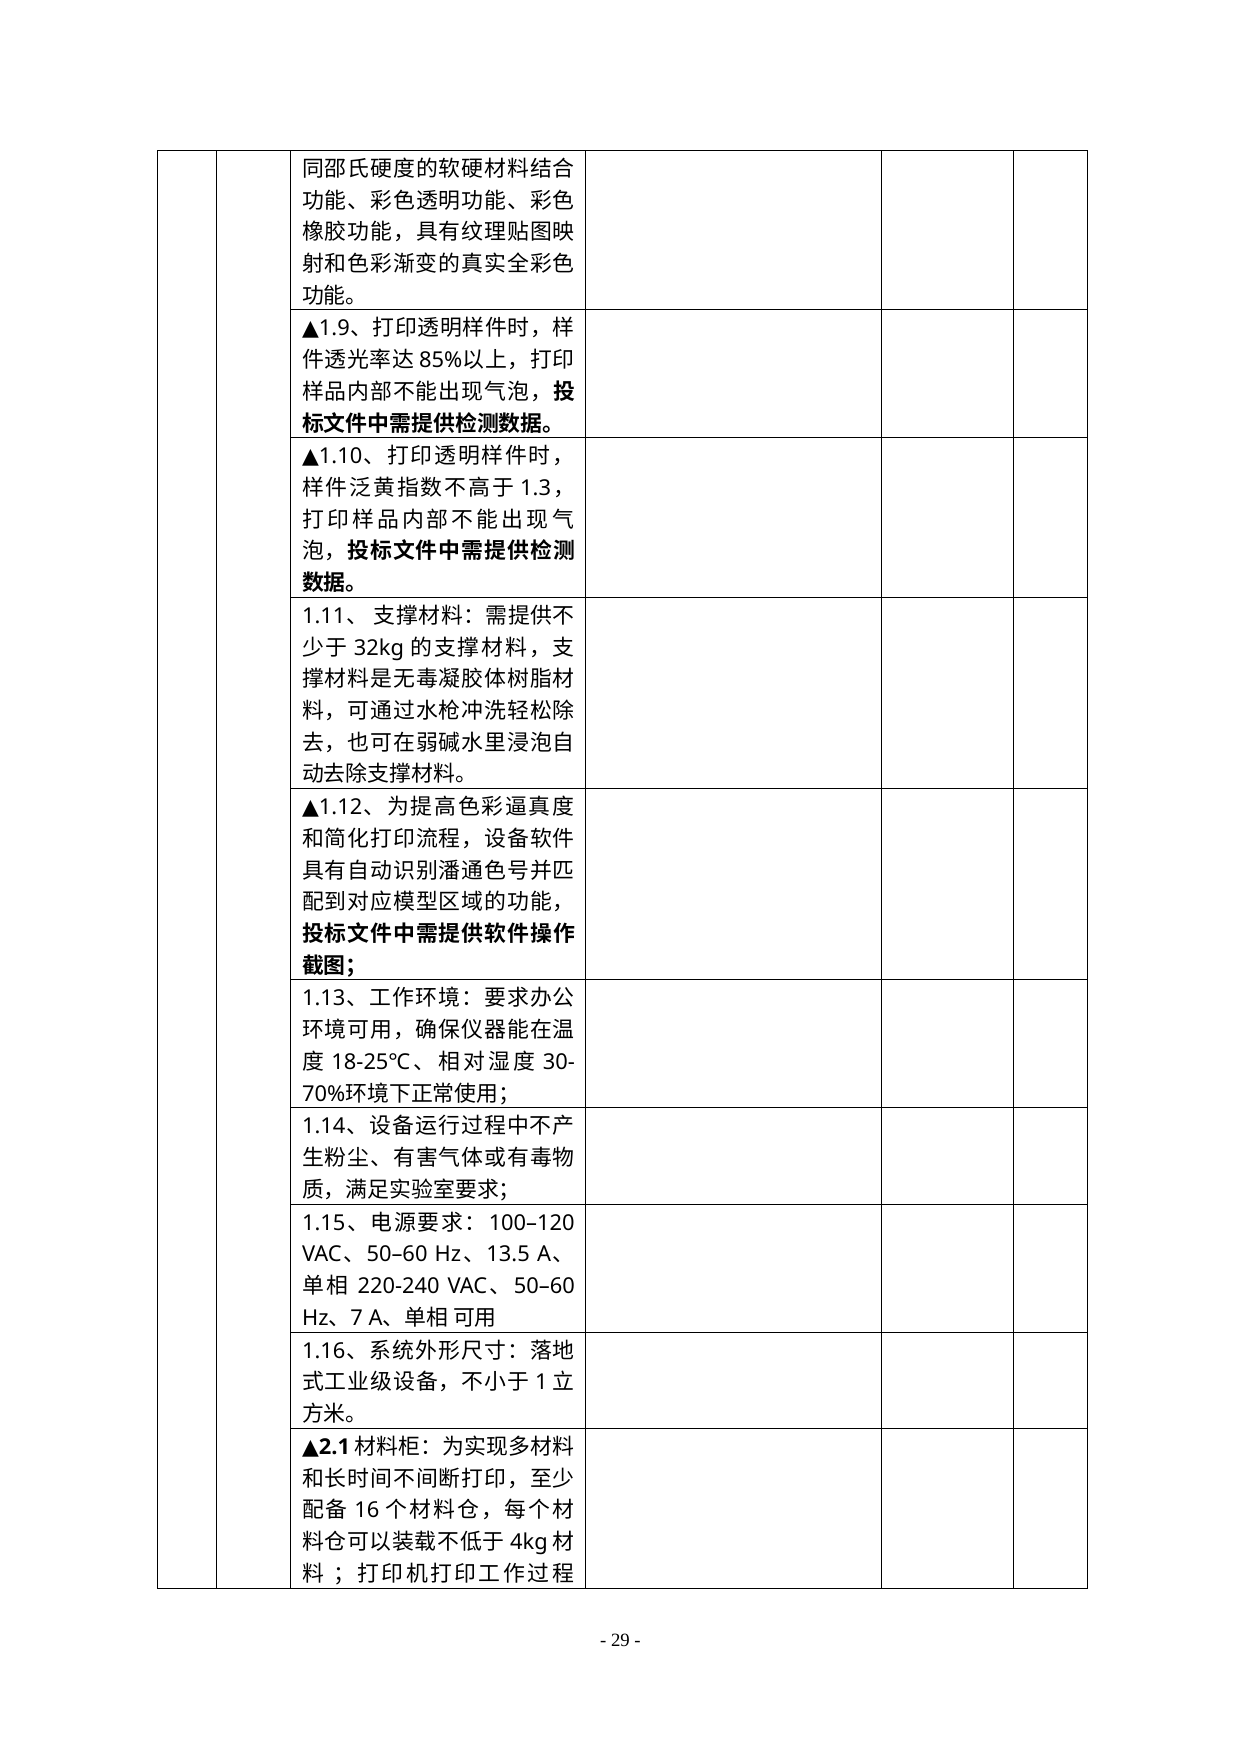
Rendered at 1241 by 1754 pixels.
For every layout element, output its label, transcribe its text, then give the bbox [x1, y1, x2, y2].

table_cell [1014, 789, 1087, 979]
table_cell [586, 1429, 881, 1587]
table_cell 1.15、电源要求：100–120 VAC、50–60 Hz、13.5 A、单相 220-240 VAC、50–60 Hz、7 A、单相 可用 [291, 1205, 585, 1332]
table_cell [882, 151, 1013, 309]
table_cell [882, 1205, 1013, 1332]
table_cell [586, 789, 881, 979]
table_cell [882, 1429, 1013, 1587]
table_cell ▲1.10、打印透明样件时，样件泛黄指数不高于1.3，打印样品内部不能出现气泡，投标文件中需提供检测数据。 [291, 438, 585, 597]
table_cell 1.11、 支撑材料：需提供不少于32kg的支撑材料，支撑材料是无毒凝胶体树脂材料，可通过水枪冲洗轻松除去，也可在弱碱水里浸泡自动去除支撑材料。 [291, 598, 585, 788]
table_cell [1014, 310, 1087, 437]
table_cell [586, 980, 881, 1107]
table_cell [882, 310, 1013, 437]
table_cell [291, 151, 585, 309]
table_cell [882, 789, 1013, 979]
table_cell 1.16、系统外形尺寸：落地式工业级设备，不小于1立方米。 [291, 1333, 585, 1428]
table_cell [882, 1108, 1013, 1203]
table_cell [586, 598, 881, 788]
table_cell [882, 438, 1013, 597]
table_cell 1.14、设备运行过程中不产生粉尘、有害气体或有毒物质，满足实验室要求； [291, 1108, 585, 1203]
table_cell [882, 1333, 1013, 1428]
table_cell [586, 438, 881, 597]
table_cell [586, 1333, 881, 1428]
table_cell [882, 980, 1013, 1107]
table_cell [1014, 438, 1087, 597]
table_cell [1014, 980, 1087, 1107]
table_cell [586, 1108, 881, 1203]
table_cell [882, 598, 1013, 788]
table_cell [1014, 1205, 1087, 1332]
table_cell [1014, 1108, 1087, 1203]
table_cell [586, 151, 881, 309]
table_cell ▲1.9、打印透明样件时，样件透光率达85%以上，打印样品内部不能出现气泡，投标文件中需提供检测数据。 [291, 310, 585, 437]
table_cell [586, 1205, 881, 1332]
table_cell 1.13、工作环境：要求办公环境可用，确保仪器能在温度18-25℃、相对湿度30-70%环境下正常使用； [291, 980, 585, 1107]
table_cell [1014, 1333, 1087, 1428]
table_cell [1014, 151, 1087, 309]
table_cell [1014, 1429, 1087, 1587]
table_cell ▲1.12、为提高色彩逼真度和简化打印流程，设备软件具有自动识别潘通色号并匹配到对应模型区域的功能，投标文件中需提供软件操作截图； [291, 789, 585, 979]
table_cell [291, 1429, 585, 1587]
table_cell [1014, 598, 1087, 788]
table_cell [586, 310, 881, 437]
